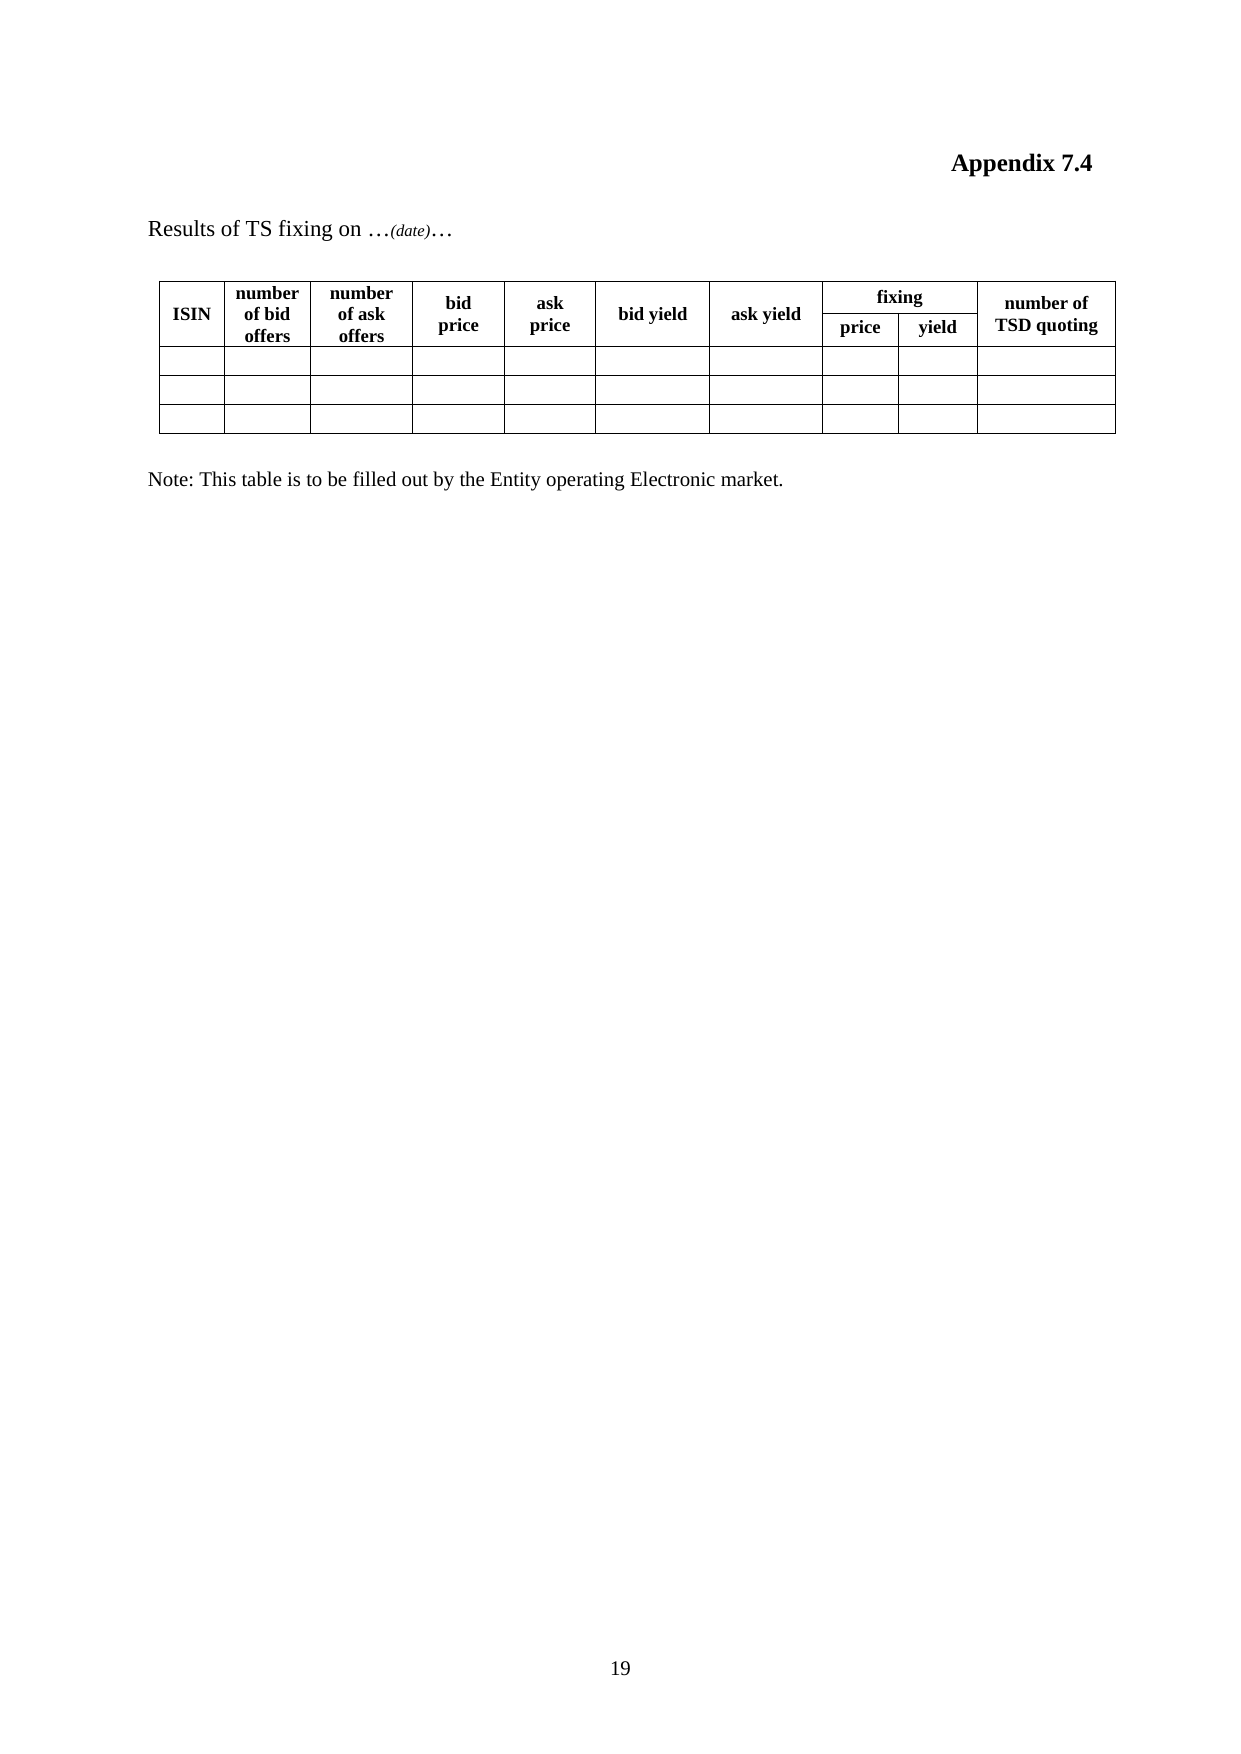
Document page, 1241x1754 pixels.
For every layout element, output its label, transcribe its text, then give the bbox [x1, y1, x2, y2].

table_cell [225, 347, 310, 375]
table_header fixing [823, 282, 977, 313]
table_cell yield [899, 314, 977, 346]
table_cell [596, 376, 709, 404]
table_cell [823, 405, 898, 433]
table_cell [225, 376, 310, 404]
table_header number of bid offers [225, 282, 310, 346]
table_header ISIN [160, 282, 224, 346]
table_cell [505, 405, 595, 433]
table_cell [710, 405, 822, 433]
table_cell [710, 376, 822, 404]
table_cell [823, 347, 898, 375]
text Results of TS fixing on …(date)… [148, 215, 1092, 242]
table_cell [413, 376, 504, 404]
table_header ask price [505, 282, 595, 346]
table_cell [160, 376, 224, 404]
text Appendix 7.4 [148, 148, 1092, 176]
table_cell [978, 347, 1115, 375]
table_cell [899, 405, 977, 433]
table_cell [413, 405, 504, 433]
text Note: This table is to be filled out by the Entity operating Electronic market. [148, 466, 1092, 491]
table_header bid yield [596, 282, 709, 346]
table_header bid price [413, 282, 504, 346]
table_cell [710, 347, 822, 375]
table_cell [978, 376, 1115, 404]
table_cell [899, 376, 977, 404]
table_cell [311, 347, 412, 375]
table_header number of TSD quoting [978, 282, 1115, 346]
table_header ask yield [710, 282, 822, 346]
table_cell price [823, 314, 898, 346]
table_cell [823, 376, 898, 404]
table_cell [160, 347, 224, 375]
table_cell [413, 347, 504, 375]
table_header number of ask offers [311, 282, 412, 346]
table_cell [160, 405, 224, 433]
table_cell [505, 376, 595, 404]
table_cell [505, 347, 595, 375]
table_cell [225, 405, 310, 433]
table_cell [596, 347, 709, 375]
table_cell [978, 405, 1115, 433]
table_cell [899, 347, 977, 375]
table_cell [311, 405, 412, 433]
table_cell [596, 405, 709, 433]
table_cell [311, 376, 412, 404]
